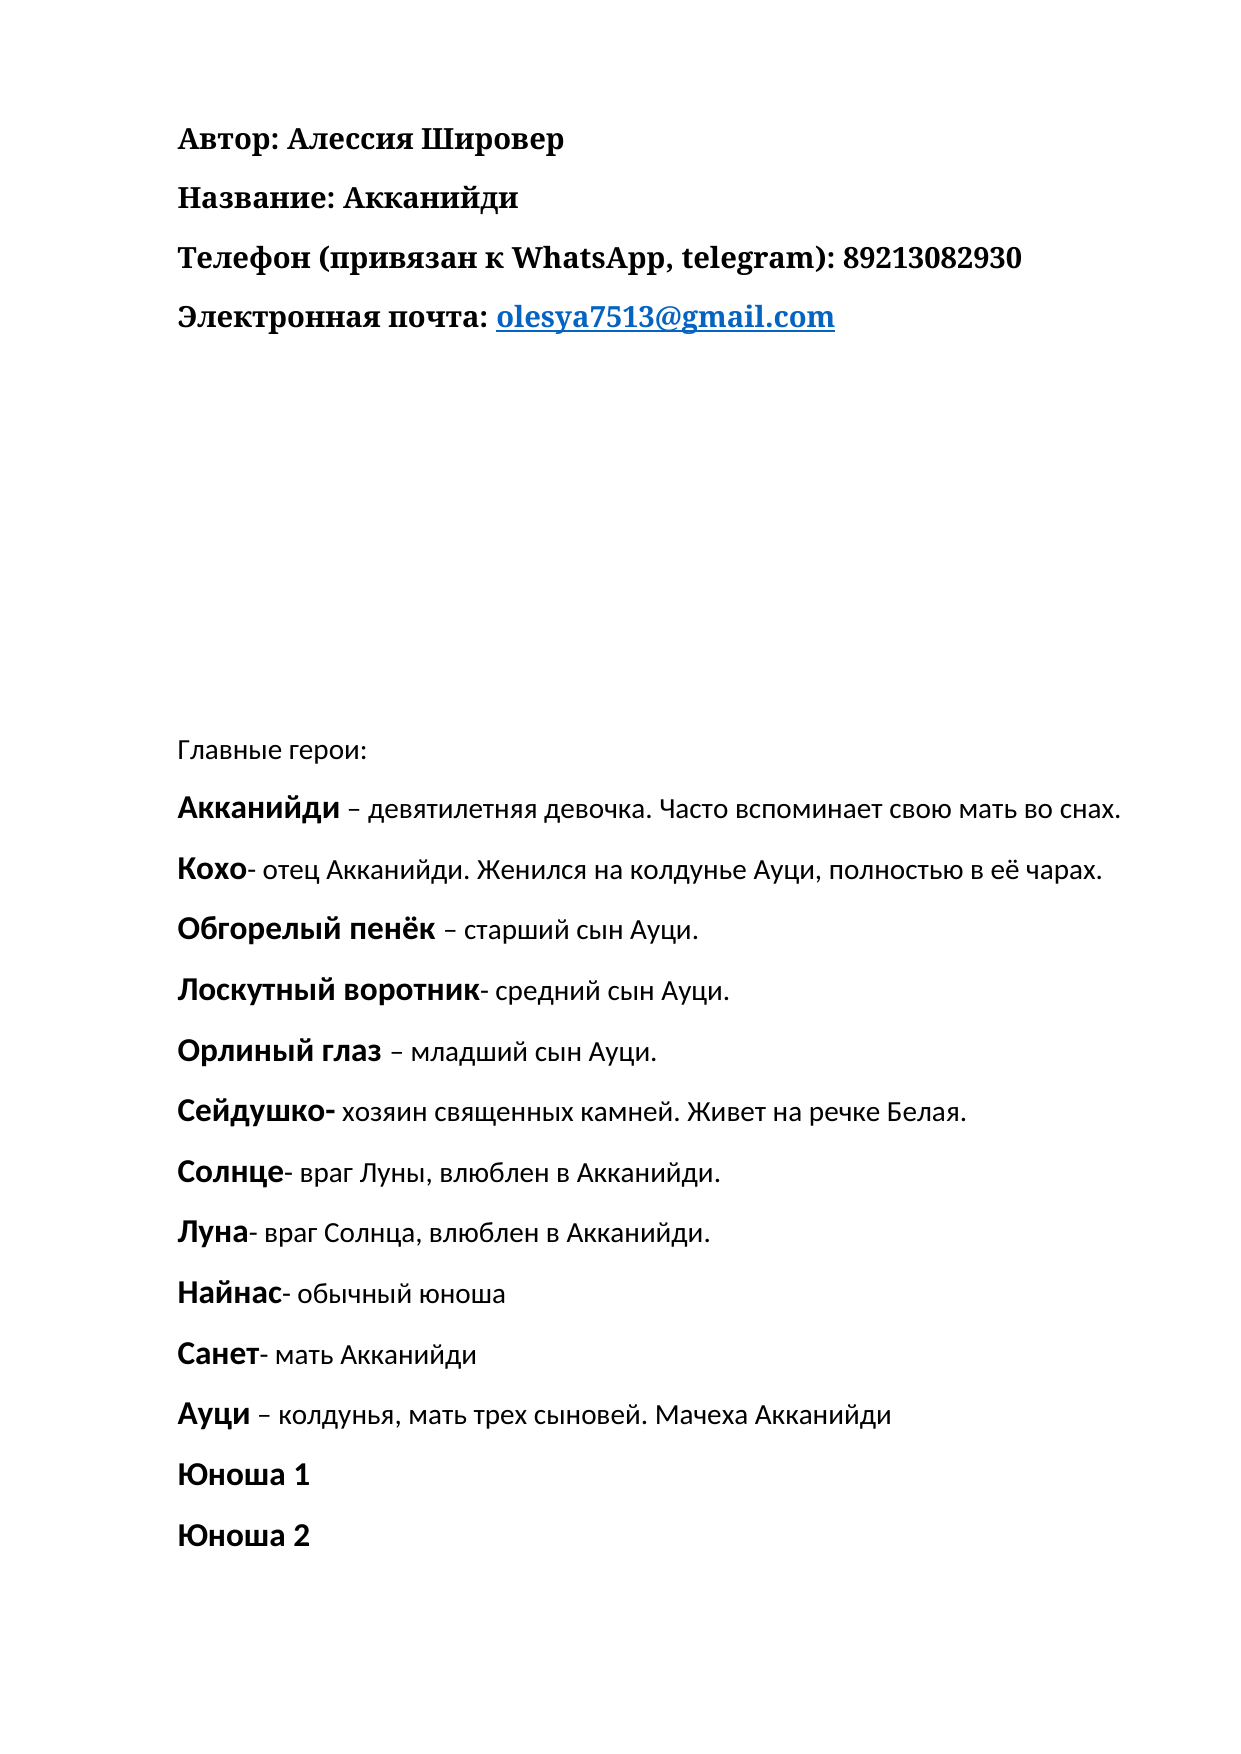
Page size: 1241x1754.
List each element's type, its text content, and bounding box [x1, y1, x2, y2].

text Юноша 1 [177, 1453, 1152, 1494]
text Обгорелый пенёк – старший сын Ауци. [177, 907, 1152, 948]
text Луна- враг Солнца, влюблен в Акканийди. [177, 1211, 1152, 1251]
text Орлиный глаз – младший сын Ауци. [177, 1029, 1152, 1069]
text Акканийди – девятилетняя девочка. Часто вспоминает свою мать во снах. [177, 786, 1152, 827]
text Лоскутный воротник- средний сын Ауци. [177, 968, 1152, 1009]
text Санет- мать Акканийди [177, 1332, 1152, 1372]
text Сейдушко- хозяин священных камней. Живет на речке Белая. [177, 1089, 1152, 1130]
text Солнце- враг Луны, влюблен в Акканийди. [177, 1150, 1152, 1191]
text Юноша 2 [177, 1514, 1152, 1554]
text Электронная почта: olesya7513@gmail.com [177, 297, 1152, 336]
text Главные герои: [177, 731, 1152, 767]
text Кохо- отец Акканийди. Женился на колдунье Ауци, полностью в её чарах. [177, 847, 1152, 887]
text Ауци – колдунья, мать трех сыновей. Мачеха Акканийди [177, 1392, 1152, 1433]
text Название: Акканийди [177, 178, 1152, 217]
text Найнас- обычный юноша [177, 1271, 1152, 1312]
text Автор: Алессия Шировер [177, 118, 1152, 158]
text Телефон (привязан к WhatsApp, telegram): 89213082930 [177, 237, 1152, 277]
